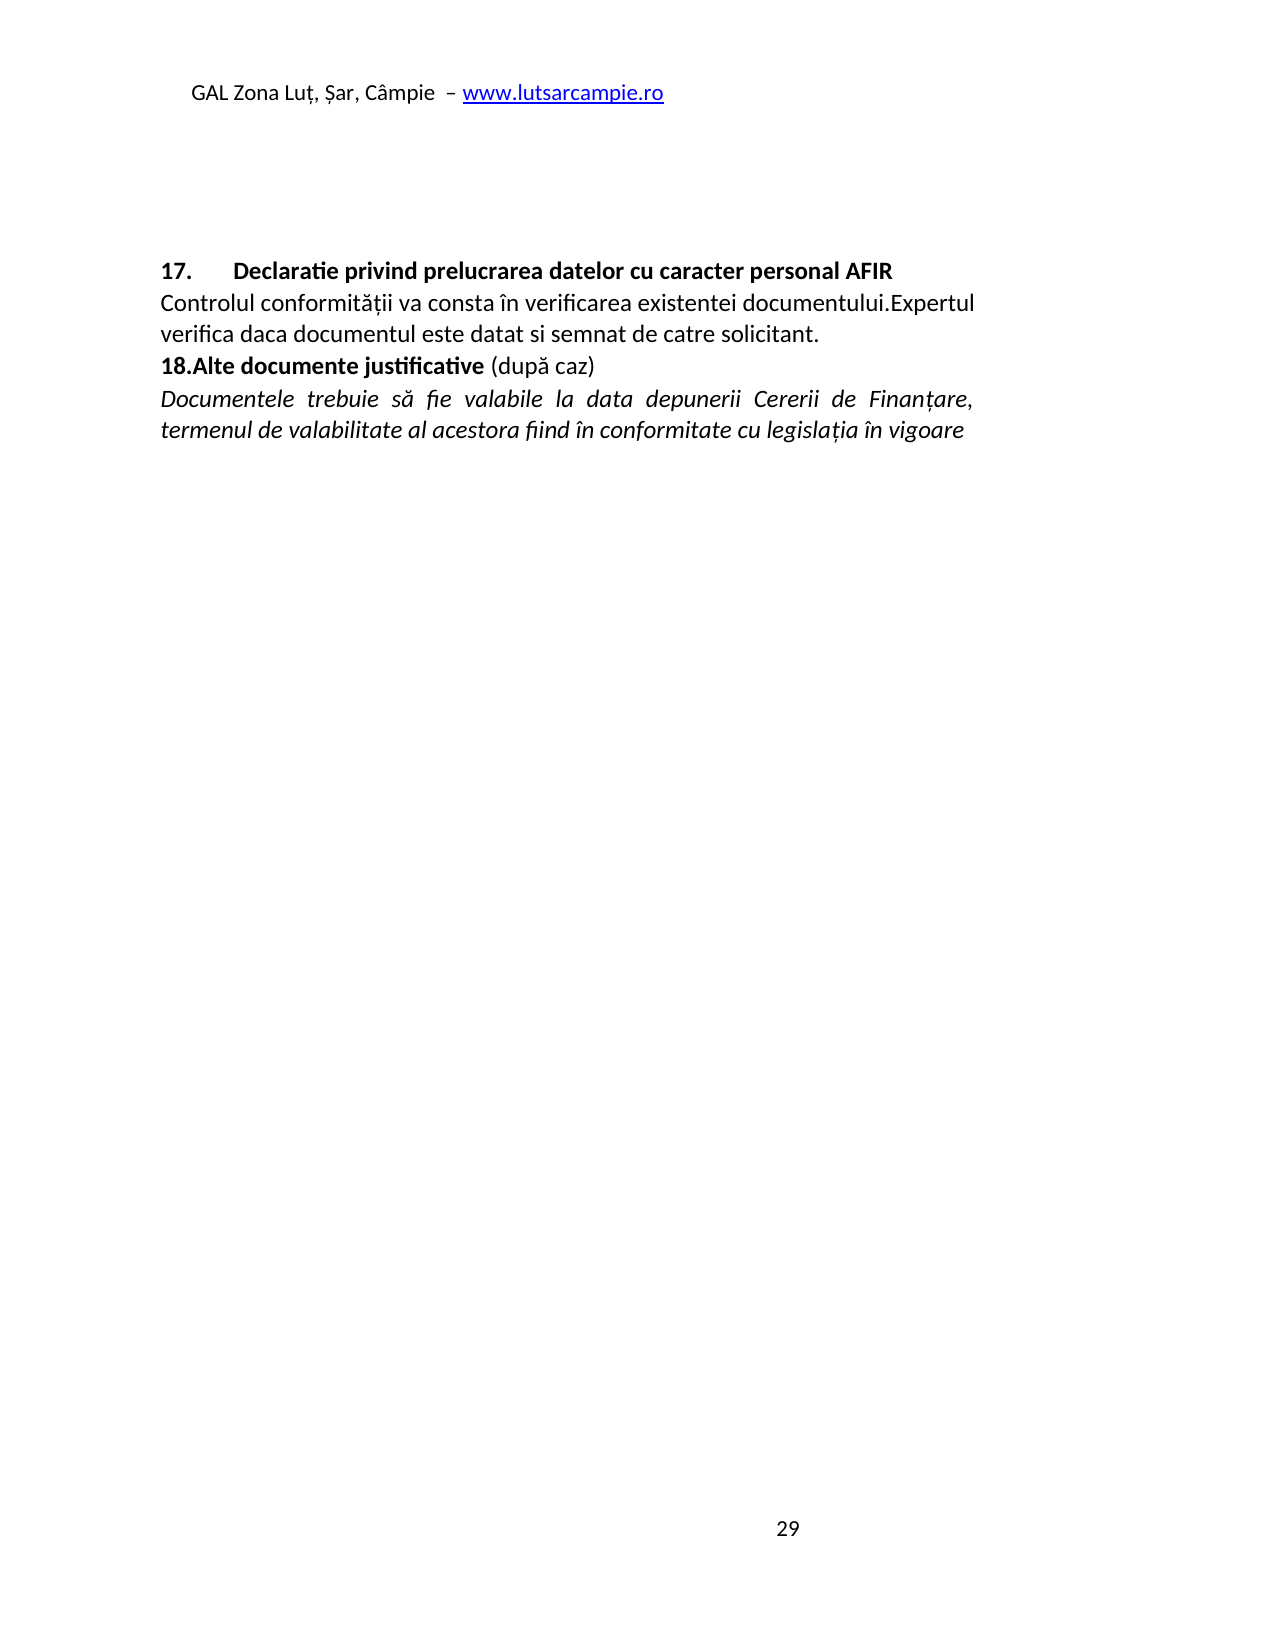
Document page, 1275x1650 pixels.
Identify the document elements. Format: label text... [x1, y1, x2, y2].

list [160, 287, 976, 349]
list Declaratie privind prelucrarea datelor cu caracter personal AFIR [160, 255, 976, 286]
text 18.Alte documente justificative (după caz) [160, 351, 976, 381]
text Documentele trebuie să fie valabile la data depunerii Cererii de Finanţare, termenul de valabilitate al acestora fiind în conformitate cu legislaţia în vigoare [160, 383, 976, 445]
